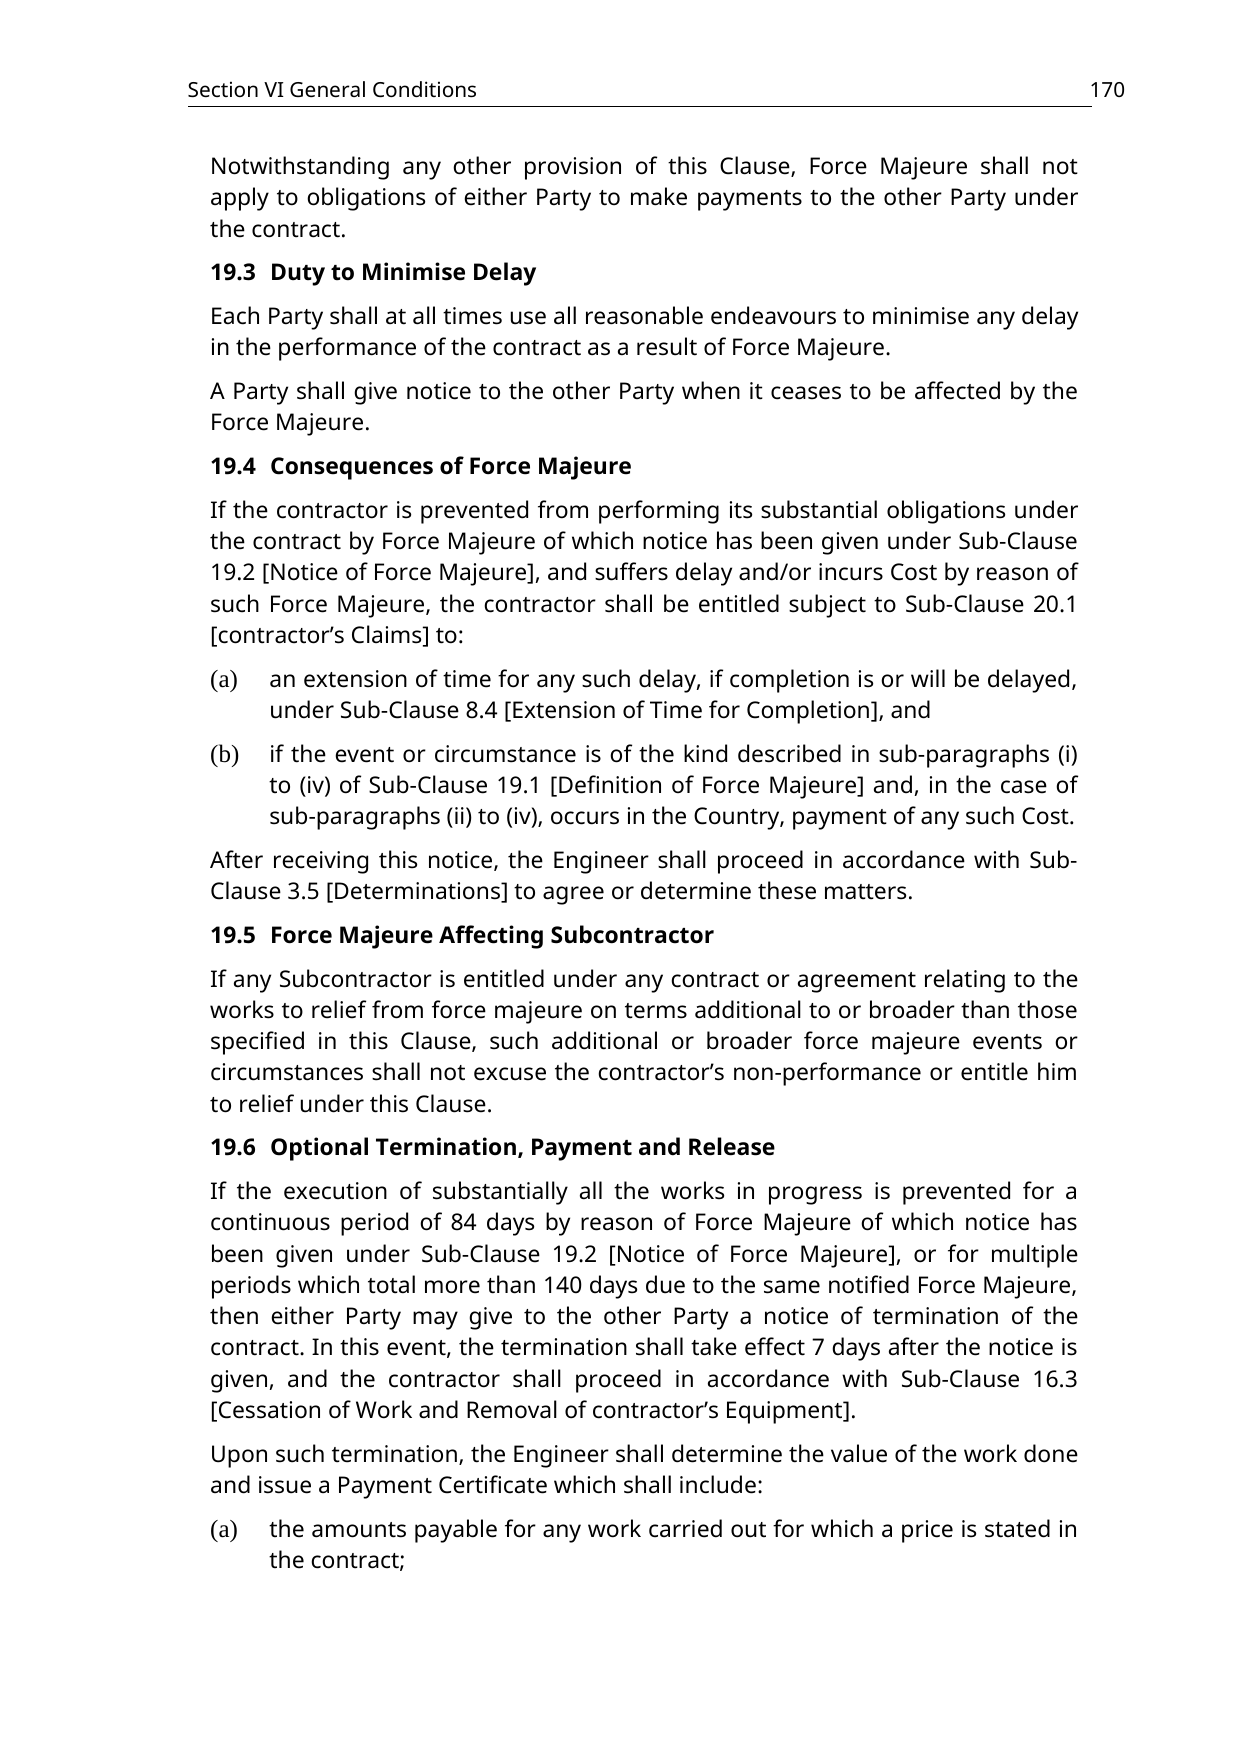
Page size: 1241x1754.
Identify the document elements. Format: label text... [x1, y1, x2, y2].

table_cell 19.4 Consequences of Force Majeure If the contractor is prevented from performing its substantial obligations under the contract by Force Majeure of which notice has been given under Sub-Clause 19.2 [Notice of Force Majeure], and suffers delay and/or incurs Cost by reason of such Force Majeure, the contractor shall be entitled subject to Sub-Clause 20.1 [contractor’s Claims] to: an extension of time for any such delay, if completion is or will be delayed, under Sub-Clause 8.4 [Extension of Time for Completion], and if the event or circumstance is of the kind described in sub-paragraphs (i) to (iv) of Sub-Clause 19.1 [Definition of Force Majeure] and, in the case of sub-paragraphs (ii) to (iv), occurs in the Country, payment of any such Cost. After receiving this notice, the Engineer shall proceed in accordance with Sub-Clause 3.5 [Determinations] to agree or determine these matters. [199, 450, 1091, 919]
table_cell 19.5 Force Majeure Affecting Subcontractor If any Subcontractor is entitled under any contract or agreement relating to the works to relief from force majeure on terms additional to or broader than those specified in this Clause, such additional or broader force majeure events or circumstances shall not excuse the contractor’s non-performance or entitle him to relief under this Clause. [199, 919, 1091, 1131]
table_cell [199, 1131, 1091, 1587]
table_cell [199, 150, 1091, 256]
table_cell 19.3 Duty to Minimise Delay Each Party shall at all times use all reasonable endeavours to minimise any delay in the performance of the contract as a result of Force Majeure. A Party shall give notice to the other Party when it ceases to be affected by the Force Majeure. [199, 256, 1091, 450]
